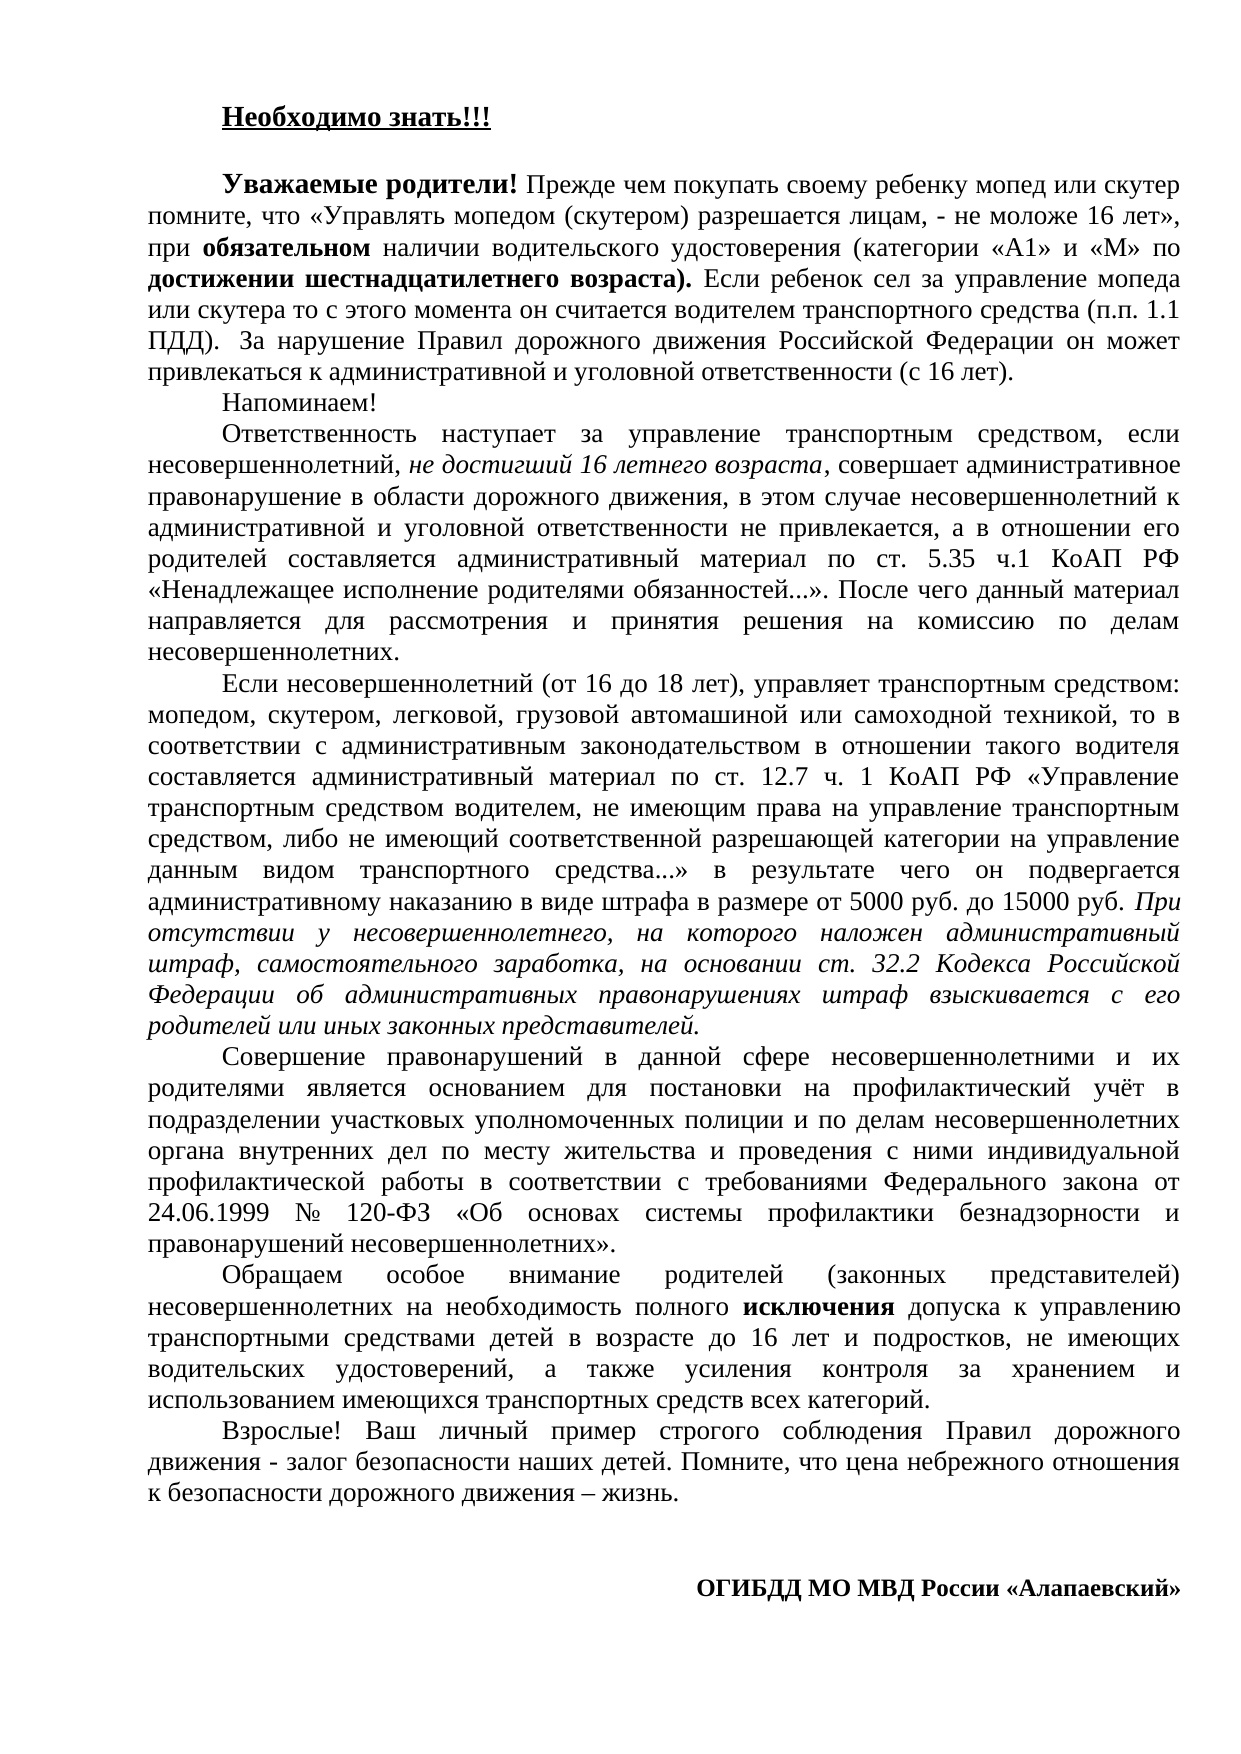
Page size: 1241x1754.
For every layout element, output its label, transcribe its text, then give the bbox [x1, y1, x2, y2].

text Взрослые! Ваш личный пример строгого соблюдения Правил дорожного движения - залог безопасности наших детей. Помните, что цена небрежного отношения к безопасности дорожного движения – жизнь. [148, 1414, 1181, 1508]
text Уважаемые родители! Прежде чем покупать своему ребенку мопед или скутер помните, что «Управлять мопедом (скутером) разрешается лицам, - не моложе 16 лет», при обязательном наличии водительского удостоверения (категории «А1» и «М» по достижении шестнадцатилетнего возраста). Если ребенок сел за управление мопеда или скутера то с этого момента он считается водителем транспортного средства (п.п. 1.1 ПДД). За нарушение Правил дорожного движения Российской Федерации он может привлекаться к административной и уголовной ответственности (с 16 лет). [148, 166, 1181, 386]
text Ответственность наступает за управление транспортным средством, если несовершеннолетний, не достигший 16 летнего возраста, совершает административное правонарушение в области дорожного движения, в этом случае несовершеннолетний к административной и уголовной ответственности не привлекается, а в отношении его родителей составляется административный материал по ст. 5.35 ч.1 КоАП РФ «Ненадлежащее исполнение родителями обязанностей...». После чего данный материал направляется для рассмотрения и принятия решения на комиссию по делам несовершеннолетних. [148, 417, 1181, 667]
text Напоминаем! [148, 386, 1181, 417]
text Если несовершеннолетний (от 16 до 18 лет), управляет транспортным средством: мопедом, скутером, легковой, грузовой автомашиной или самоходной техникой, то в соответствии с административным законодательством в отношении такого водителя составляется административный материал по ст. 12.7 ч. 1 КоАП РФ «Управление транспортным средством водителем, не имеющим права на управление транспортным средством, либо не имеющий соответственной разрешающей категории на управление данным видом транспортного средства...» в результате чего он подвергается административному наказанию в виде штрафа в размере от 5000 руб. до 15000 руб. При отсутствии у несовершеннолетнего, на которого наложен административный штраф, самостоятельного заработка, на основании ст. 32.2 Кодекса Российской Федерации об административных правонарушениях штраф взыскивается с его родителей или иных законных представителей. [148, 667, 1181, 1040]
text ОГИБДД МО МВД России «Алапаевский» [148, 1573, 1181, 1602]
text Совершение правонарушений в данной сфере несовершеннолетними и их родителями является основанием для постановки на профилактический учёт в подразделении участковых уполномоченных полиции и по делам несовершеннолетних органа внутренних дел по месту жительства и проведения с ними индивидуальной профилактической работы в соответствии с требованиями Федерального закона от 24.06.1999 № 120-ФЗ «Об основах системы профилактики безнадзорности и правонарушений несовершеннолетних». [148, 1040, 1181, 1258]
text Необходимо знать!!! [148, 99, 1181, 132]
text Обращаем особое внимание родителей (законных представителей) несовершеннолетних на необходимость полного исключения допуска к управлению транспортными средствами детей в возрасте до 16 лет и подростков, не имеющих водительских удостоверений, а также усиления контроля за хранением и использованием имеющихся транспортных средств всех категорий. [148, 1258, 1181, 1414]
